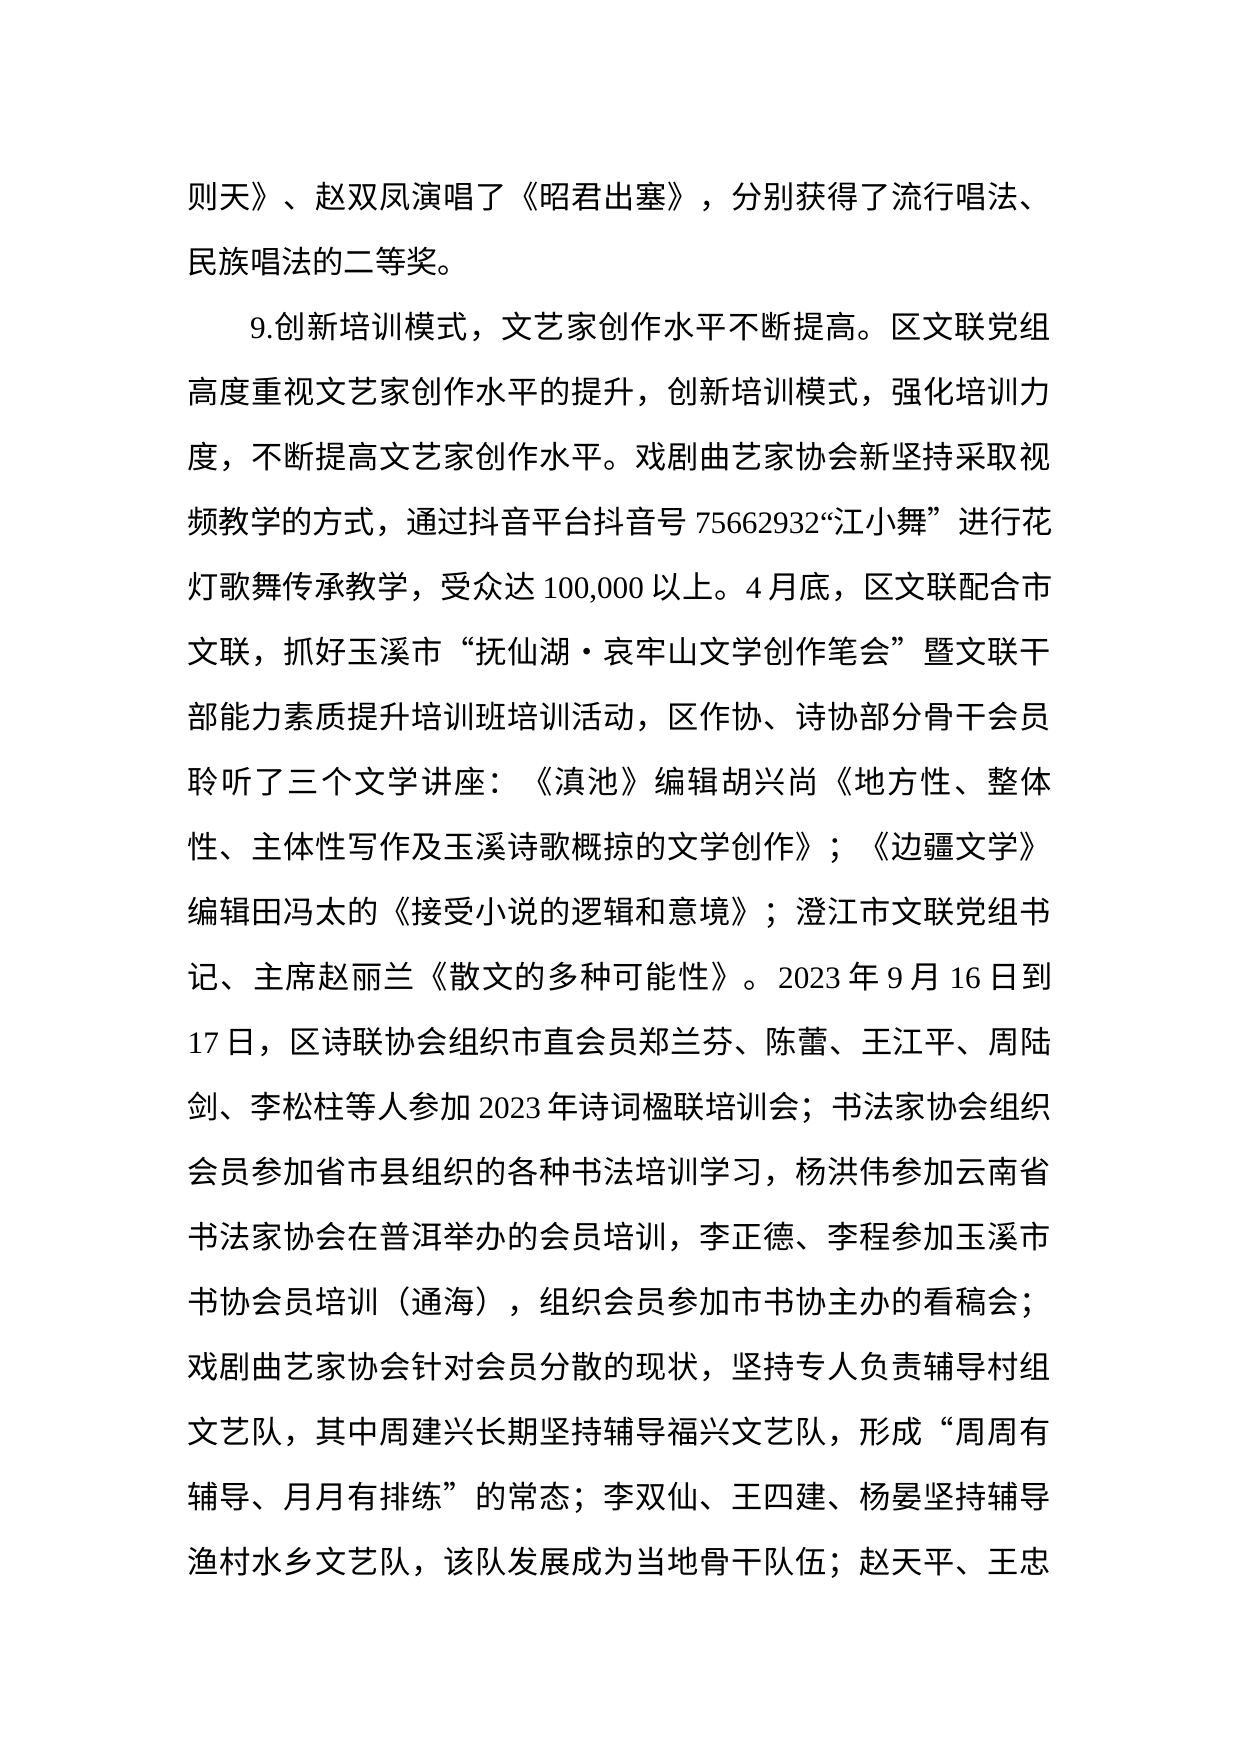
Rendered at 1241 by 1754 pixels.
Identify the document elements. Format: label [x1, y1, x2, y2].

text [187, 292, 1053, 1592]
text [187, 162, 1053, 292]
